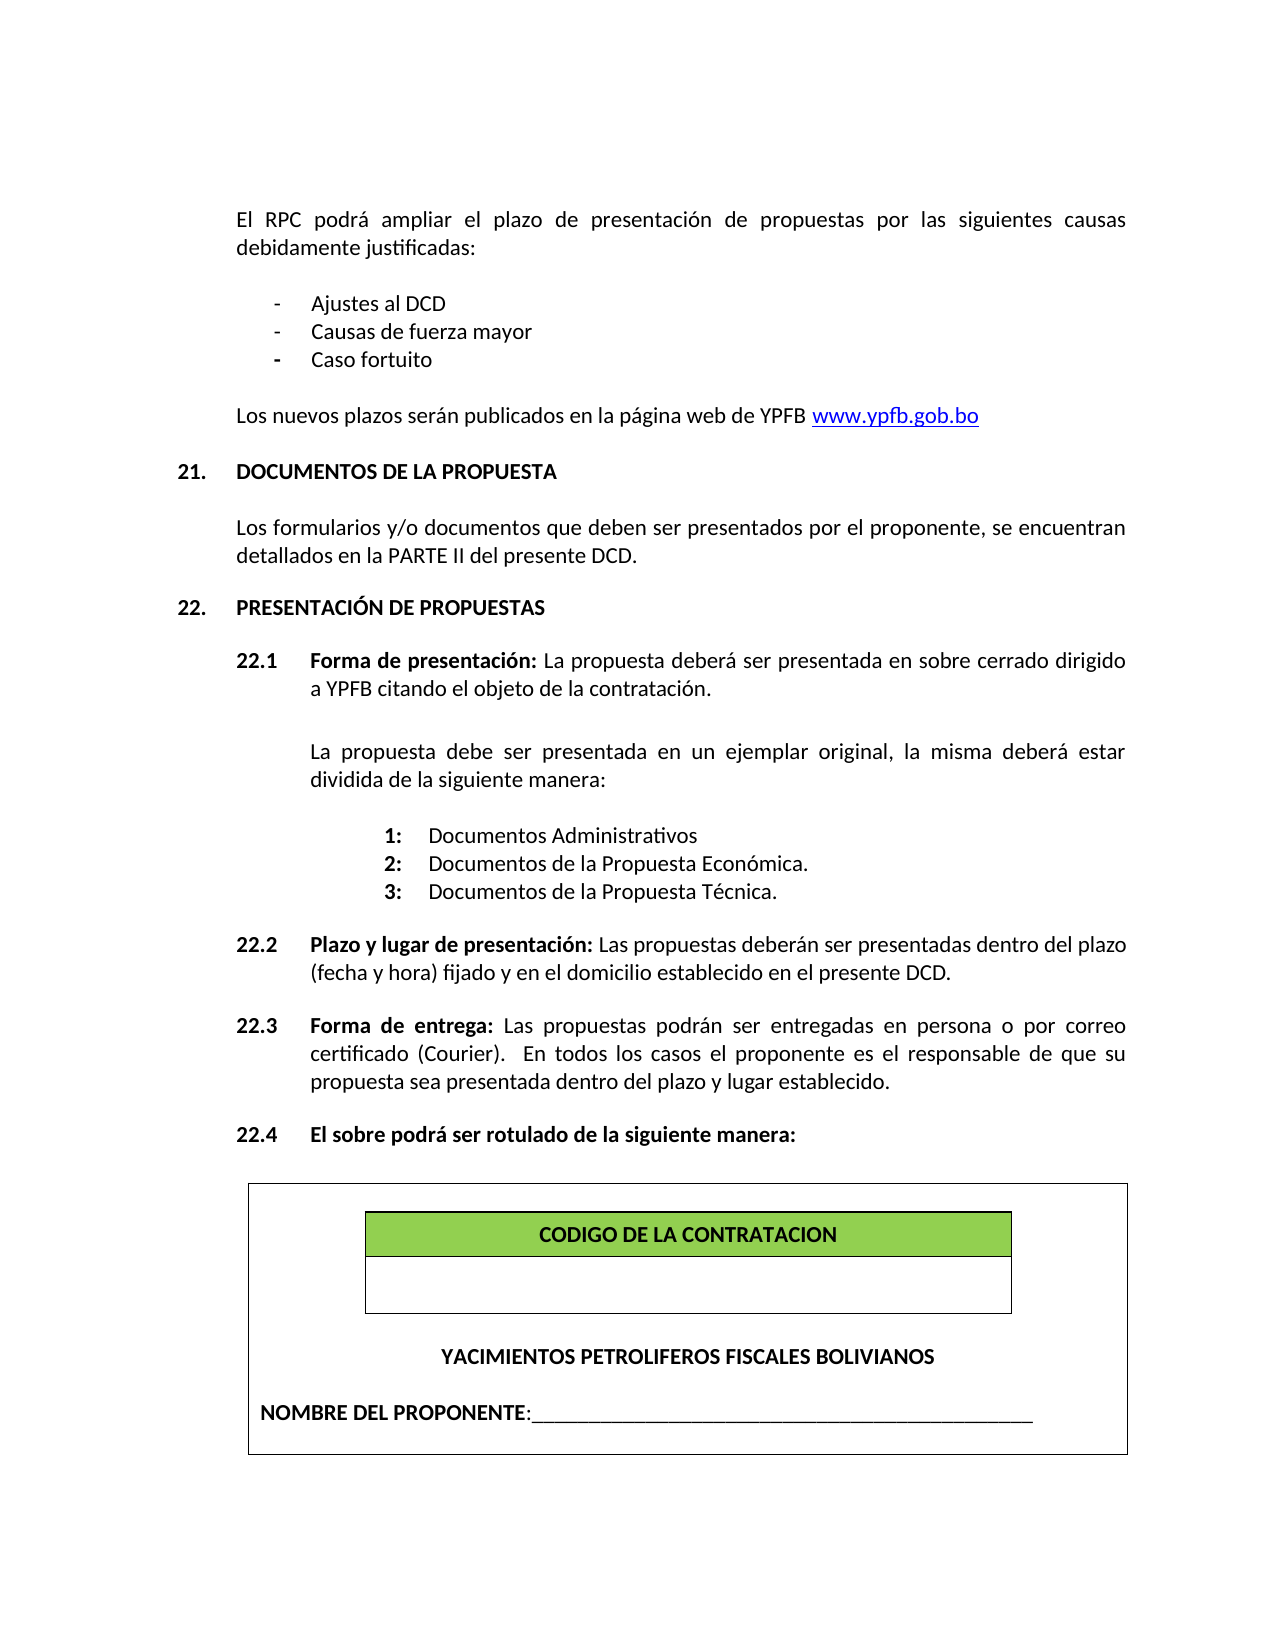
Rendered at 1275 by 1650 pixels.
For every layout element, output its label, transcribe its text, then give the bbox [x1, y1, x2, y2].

list Ajustes al DCD [274, 289, 1127, 317]
text 1: Documentos Administrativos [384, 821, 1127, 849]
text 2: Documentos de la Propuesta Económica. [384, 849, 1127, 877]
text El RPC podrá ampliar el plazo de presentación de propuestas por las siguientes causas debidamente justificadas: [236, 205, 1127, 261]
list Causas de fuerza mayor [274, 317, 1127, 345]
list DOCUMENTOS DE LA PROPUESTA [177, 457, 1127, 485]
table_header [249, 1184, 1127, 1454]
text 3: Documentos de la Propuesta Técnica. [384, 877, 1127, 905]
list Forma de entrega: Las propuestas podrán ser entregadas en persona o por correo certificado (Courier). En todos los casos el proponente es el responsable de que su propuesta sea presentada dentro del plazo y lugar establecido. [236, 1011, 1127, 1095]
list Caso fortuito [274, 345, 1127, 373]
text Los nuevos plazos serán publicados en la página web de YPFB www.ypfb.gob.bo [236, 401, 1127, 429]
list El sobre podrá ser rotulado de la siguiente manera: [236, 1120, 1127, 1148]
text La propuesta debe ser presentada en un ejemplar original, la misma deberá estar dividida de la siguiente manera: [310, 737, 1127, 793]
list PRESENTACIÓN DE PROPUESTAS [177, 593, 1127, 622]
list Plazo y lugar de presentación: Las propuestas deberán ser presentadas dentro del plazo (fecha y hora) fijado y en el domicilio establecido en el presente DCD. [236, 930, 1127, 986]
list Forma de presentación: La propuesta deberá ser presentada en sobre cerrado dirigido a YPFB citando el objeto de la contratación. [236, 647, 1127, 703]
text Los formularios y/o documentos que deben ser presentados por el proponente, se encuentran detallados en la PARTE II del presente DCD. [236, 513, 1127, 569]
